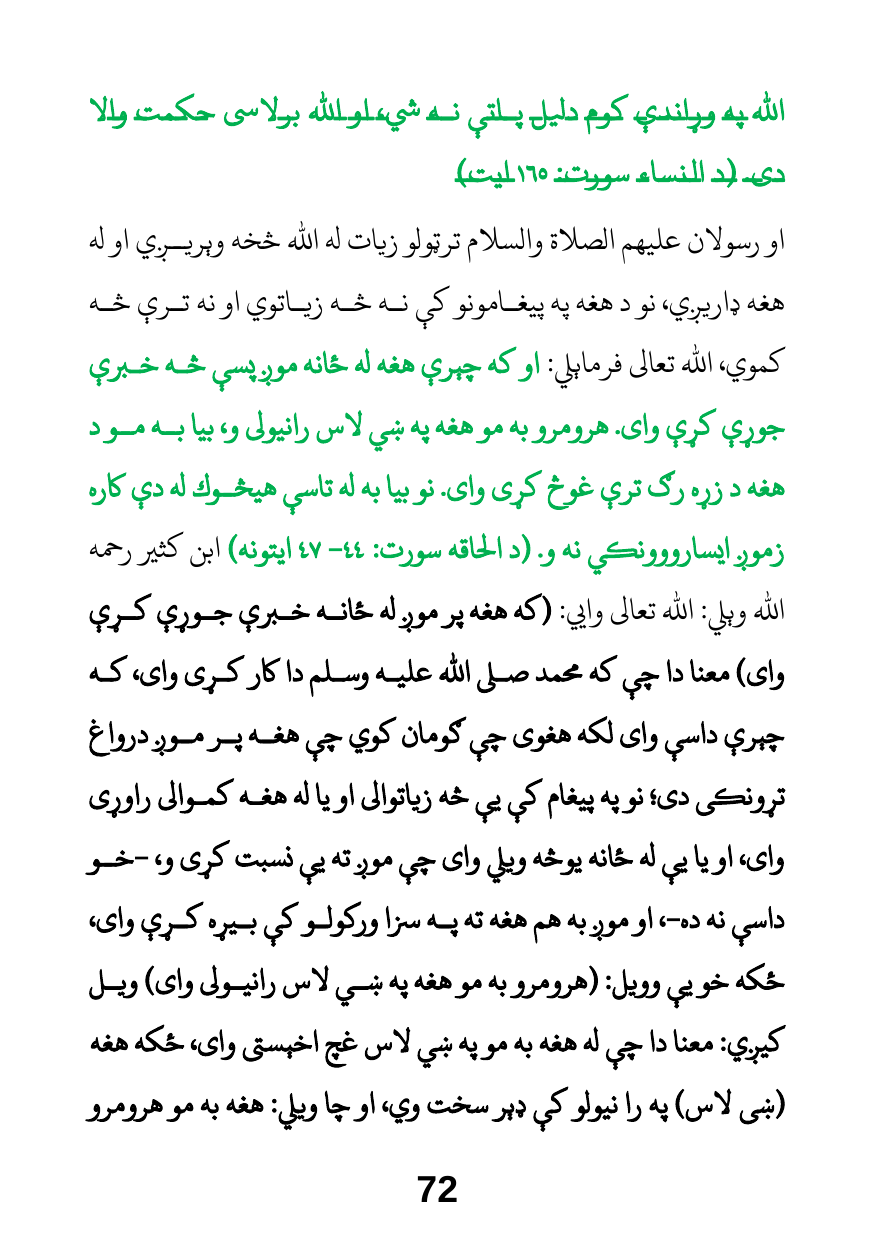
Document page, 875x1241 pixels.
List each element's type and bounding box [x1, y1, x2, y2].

text [89, 82, 785, 200]
text [89, 212, 785, 1131]
